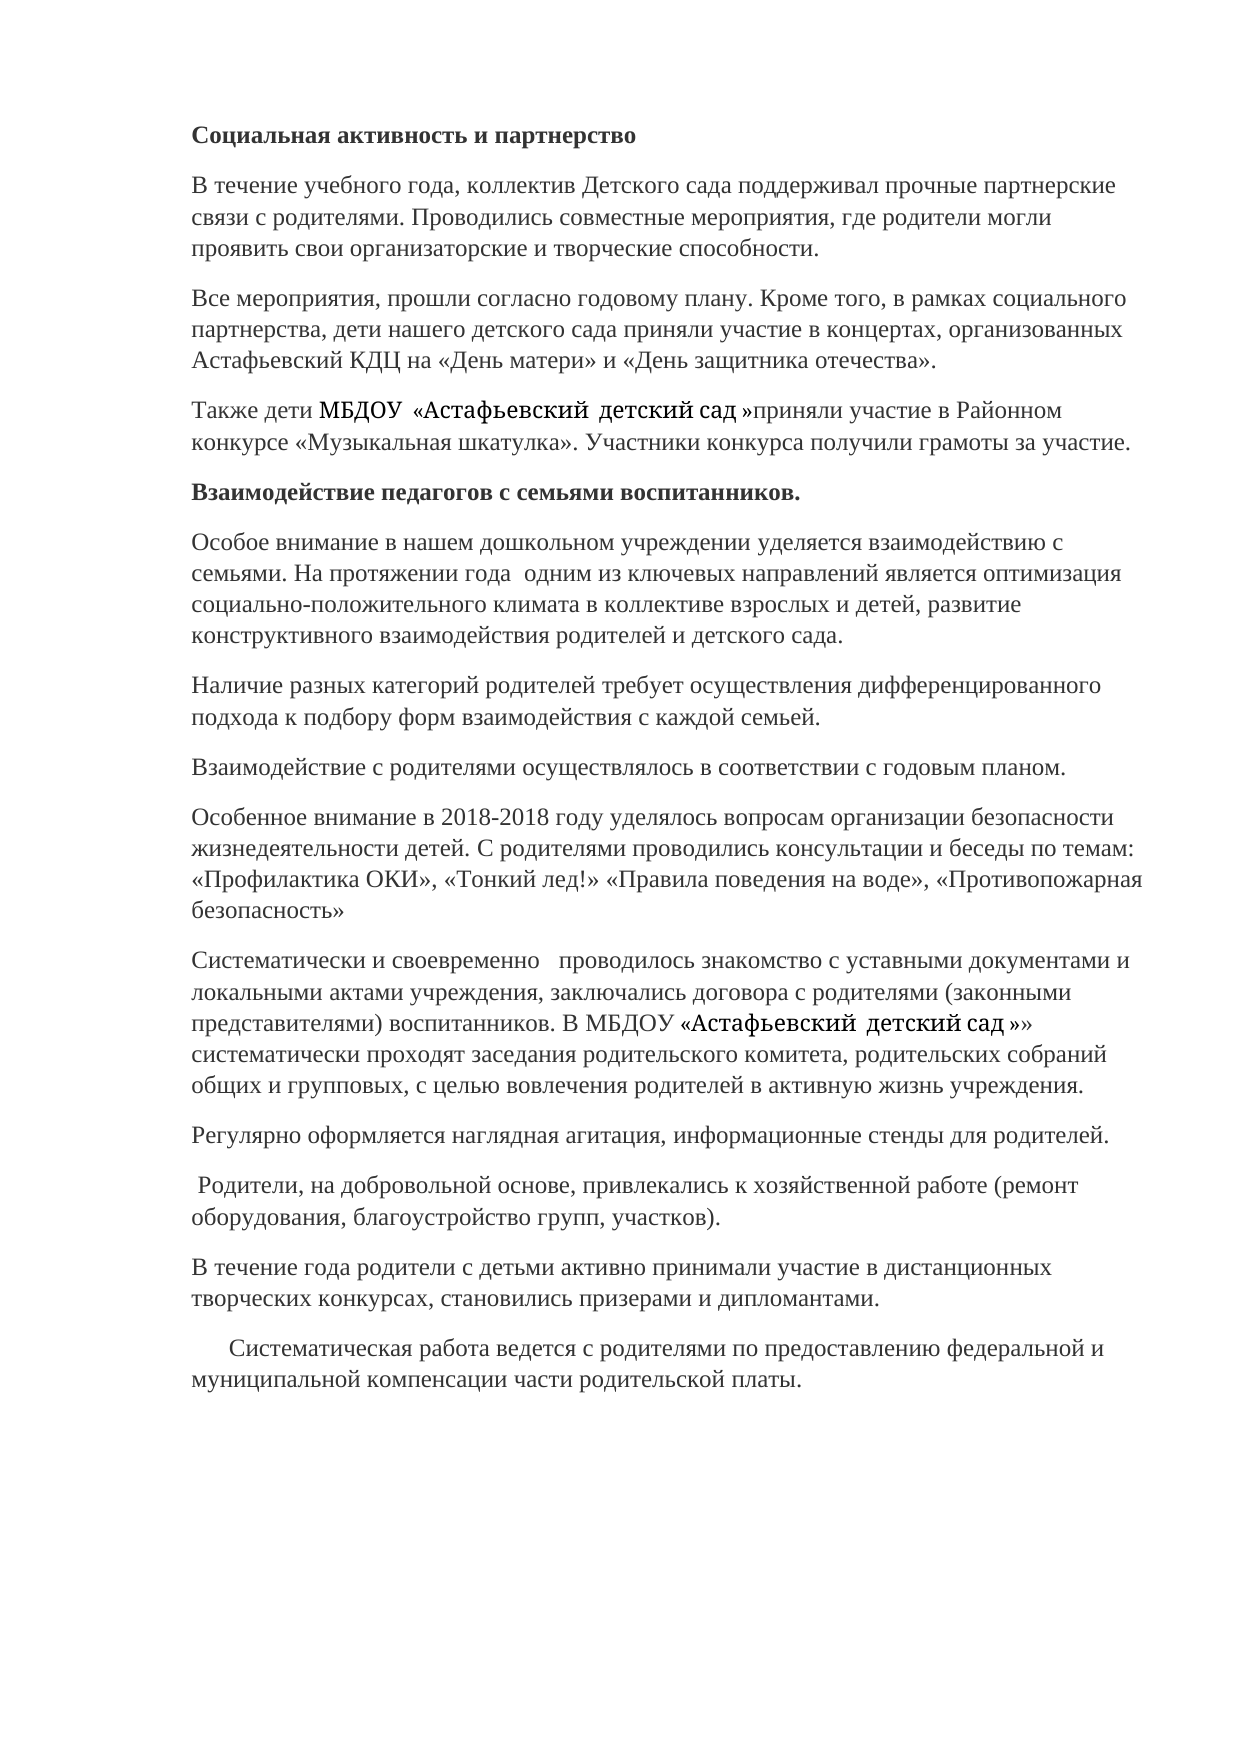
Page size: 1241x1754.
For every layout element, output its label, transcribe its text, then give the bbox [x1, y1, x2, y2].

subtitle В течение учебного года, коллектив Детского сада поддерживал прочные партнерские связи с родителями. Проводились совместные мероприятия, где родители могли проявить свои организаторские и творческие способности. [191, 168, 1152, 262]
subtitle Особенное внимание в 2018-2018 году уделялось вопросам организации безопасности жизнедеятельности детей. С родителями проводились консультации и беседы по темам: «Профилактика ОКИ», «Тонкий лед!» «Правила поведения на воде», «Противопожарная безопасность» [191, 799, 1152, 924]
subtitle Взаимодействие педагогов с семьями воспитанников. [191, 474, 1152, 506]
subtitle Родители, на добровольной основе, привлекались к хозяйственной работе (ремонт оборудования, благоустройство групп, участков). [191, 1168, 1152, 1231]
subtitle Взаимодействие с родителями осуществлялось в соответствии с годовым планом. [191, 749, 1152, 781]
subtitle Наличие разных категорий родителей требует осуществления дифференцированного подхода к подбору форм взаимодействия с каждой семьей. [191, 668, 1152, 731]
subtitle Также дети МБДОУ «Астафьевский детский сад »приняли участие в Районном конкурсе «Музыкальная шкатулка». Участники конкурса получили грамоты за участие. [191, 393, 1152, 456]
subtitle Регулярно оформляется наглядная агитация, информационные стенды для родителей. [191, 1118, 1152, 1149]
subtitle Социальная активность и партнерство [191, 118, 1152, 149]
subtitle Систематическая работа ведется с родителями по предоставлению федеральной и муниципальной компенсации части родительской платы. [191, 1331, 1152, 1393]
subtitle Систематически и своевременно проводилось знакомство с уставными документами и локальными актами учреждения, заключались договора с родителями (законными представителями) воспитанников. В МБДОУ «Астафьевский детский сад »» систематически проходят заседания родительского комитета, родительских собраний общих и групповых, с целью вовлечения родителей в активную жизнь учреждения. [191, 943, 1152, 1099]
subtitle В течение года родители с детьми активно принимали участие в дистанционных творческих конкурсах, становились призерами и дипломантами. [191, 1249, 1152, 1312]
subtitle Особое внимание в нашем дошкольном учреждении уделяется взаимодействию с семьями. На протяжении года одним из ключевых направлений является оптимизация социально-положительного климата в коллективе взрослых и детей, развитие конструктивного взаимодействия родителей и детского сада. [191, 524, 1152, 649]
subtitle Все мероприятия, прошли согласно годовому плану. Кроме того, в рамках социального партнерства, дети нашего детского сада приняли участие в концертах, организованных Астафьевский КДЦ на «День матери» и «День защитника отечества». [191, 281, 1152, 374]
